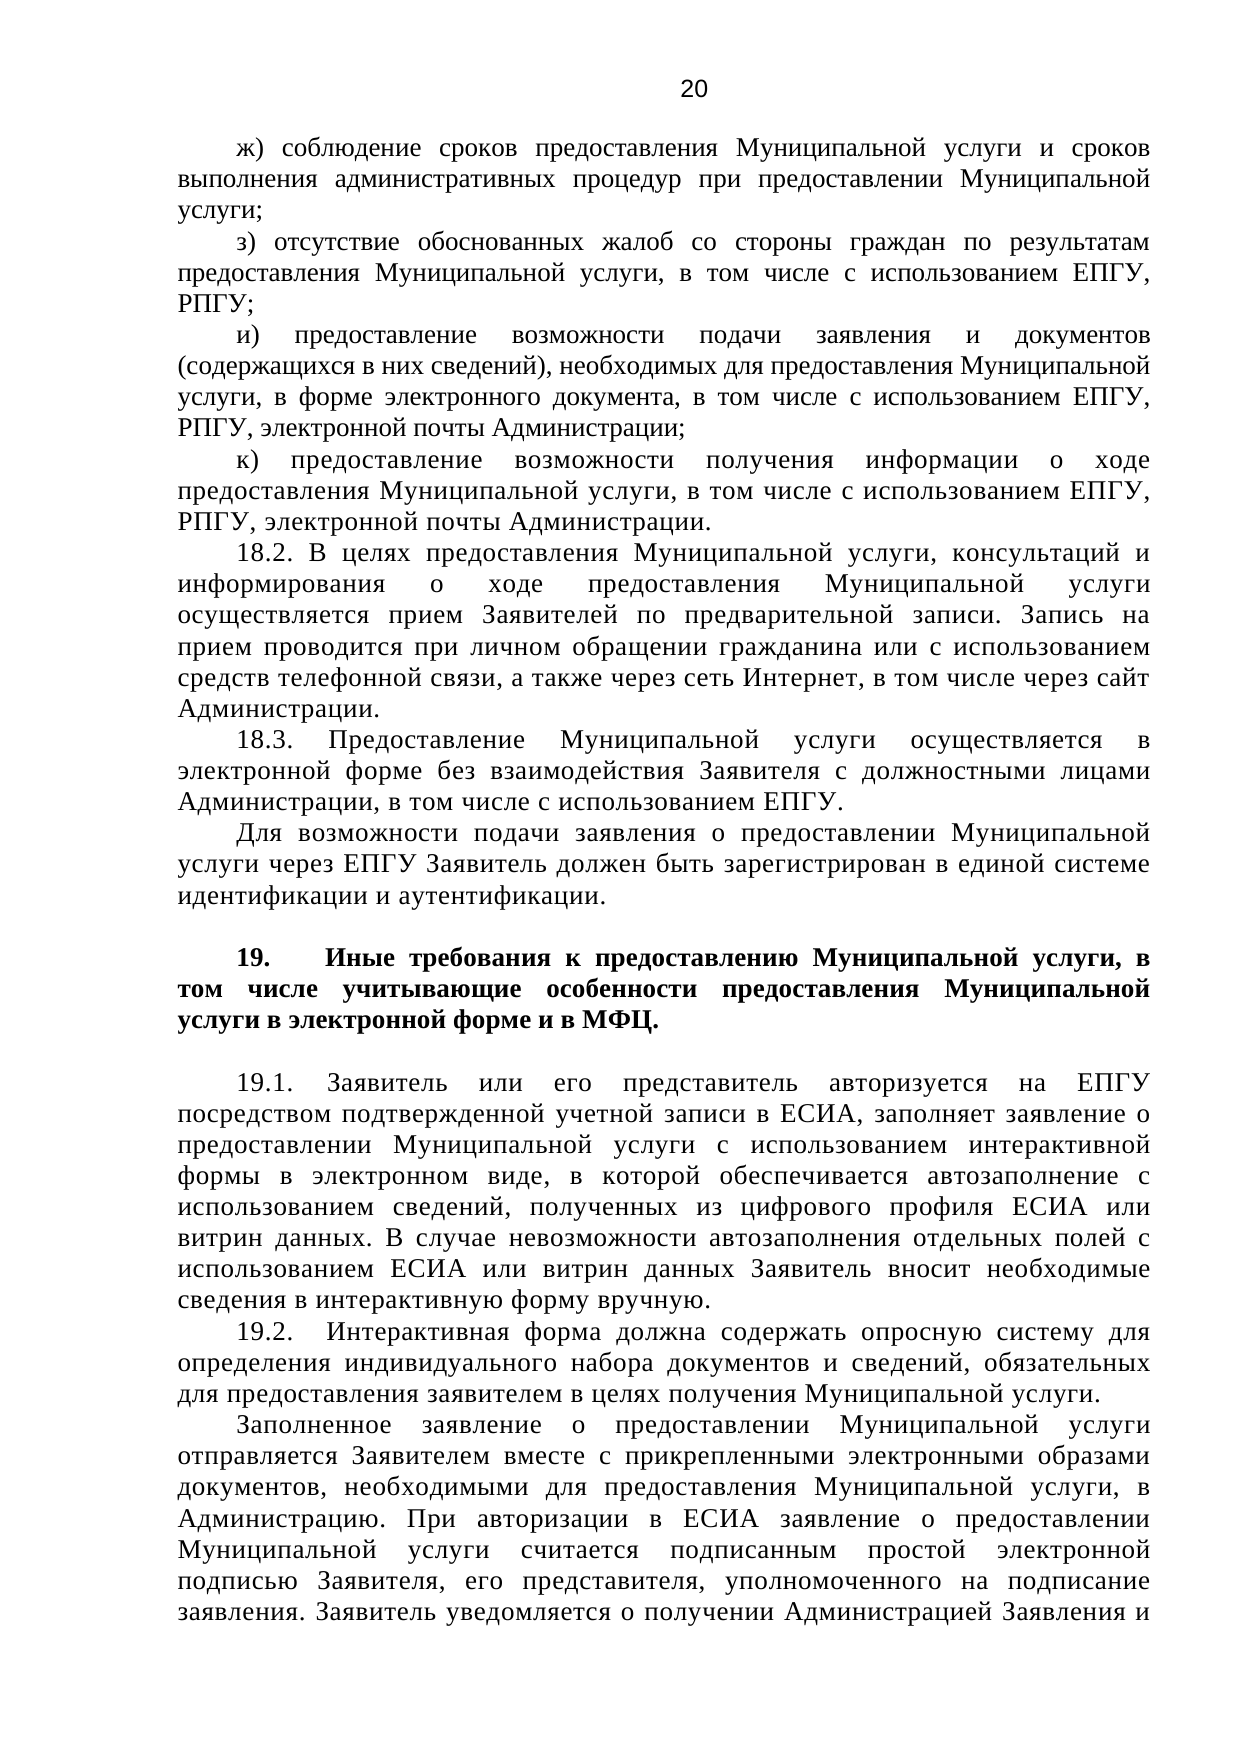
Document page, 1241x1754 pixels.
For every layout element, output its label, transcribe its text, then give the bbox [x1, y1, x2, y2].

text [177, 1408, 1152, 1626]
text з) отсутствие обоснованных жалоб со стороны граждан по результатам предоставления Муниципальной услуги, в том числе с использованием ЕПГУ, РПГУ; [177, 225, 1152, 318]
list Интерактивная форма должна содержать опросную систему для определения индивидуального набора документов и сведений, обязательных для предоставления заявителем в целях получения Муниципальной услуги. [177, 1315, 1152, 1408]
list Заявитель или его представитель авторизуется на ЕПГУ посредством подтвержденной учетной записи в ЕСИА, заполняет заявление о предоставлении Муниципальной услуги с использованием интерактивной формы в электронном виде, в которой обеспечивается автозаполнение с использованием сведений, полученных из цифрового профиля ЕСИА или витрин данных. В случае невозможности автозаполнения отдельных полей с использованием ЕСИА или витрин данных Заявитель вносит необходимые сведения в интерактивную форму вручную. [177, 1066, 1152, 1315]
list Иные требования к предоставлению Муниципальной услуги, в том числе учитывающие особенности предоставления Муниципальной услуги в электронной форме и в МФЦ. [177, 941, 1152, 1034]
text Для возможности подачи заявления о предоставлении Муниципальной услуги через ЕПГУ Заявитель должен быть зарегистрирован в единой системе идентификации и аутентификации. [177, 816, 1152, 910]
text ж) соблюдение сроков предоставления Муниципальной услуги и сроков выполнения административных процедур при предоставлении Муниципальной услуги; [177, 131, 1152, 225]
text 18.2. В целях предоставления Муниципальной услуги, консультаций и информирования о ходе предоставления Муниципальной услуги осуществляется прием Заявителей по предварительной записи. Запись на прием проводится при личном обращении гражданина или с использованием средств телефонной связи, а также через сеть Интернет, в том числе через сайт Администрации. [177, 536, 1152, 723]
text к) предоставление возможности получения информации о ходе предоставления Муниципальной услуги, в том числе с использованием ЕПГУ, РПГУ, электронной почты Администрации. [177, 443, 1152, 536]
text и) предоставление возможности подачи заявления и документов (содержащихся в них сведений), необходимых для предоставления Муниципальной услуги, в форме электронного документа, в том числе с использованием ЕПГУ, РПГУ, электронной почты Администрации; [177, 318, 1152, 443]
text 18.3. Предоставление Муниципальной услуги осуществляется в электронной форме без взаимодействия Заявителя с должностными лицами Администрации, в том числе с использованием ЕПГУ. [177, 723, 1152, 816]
